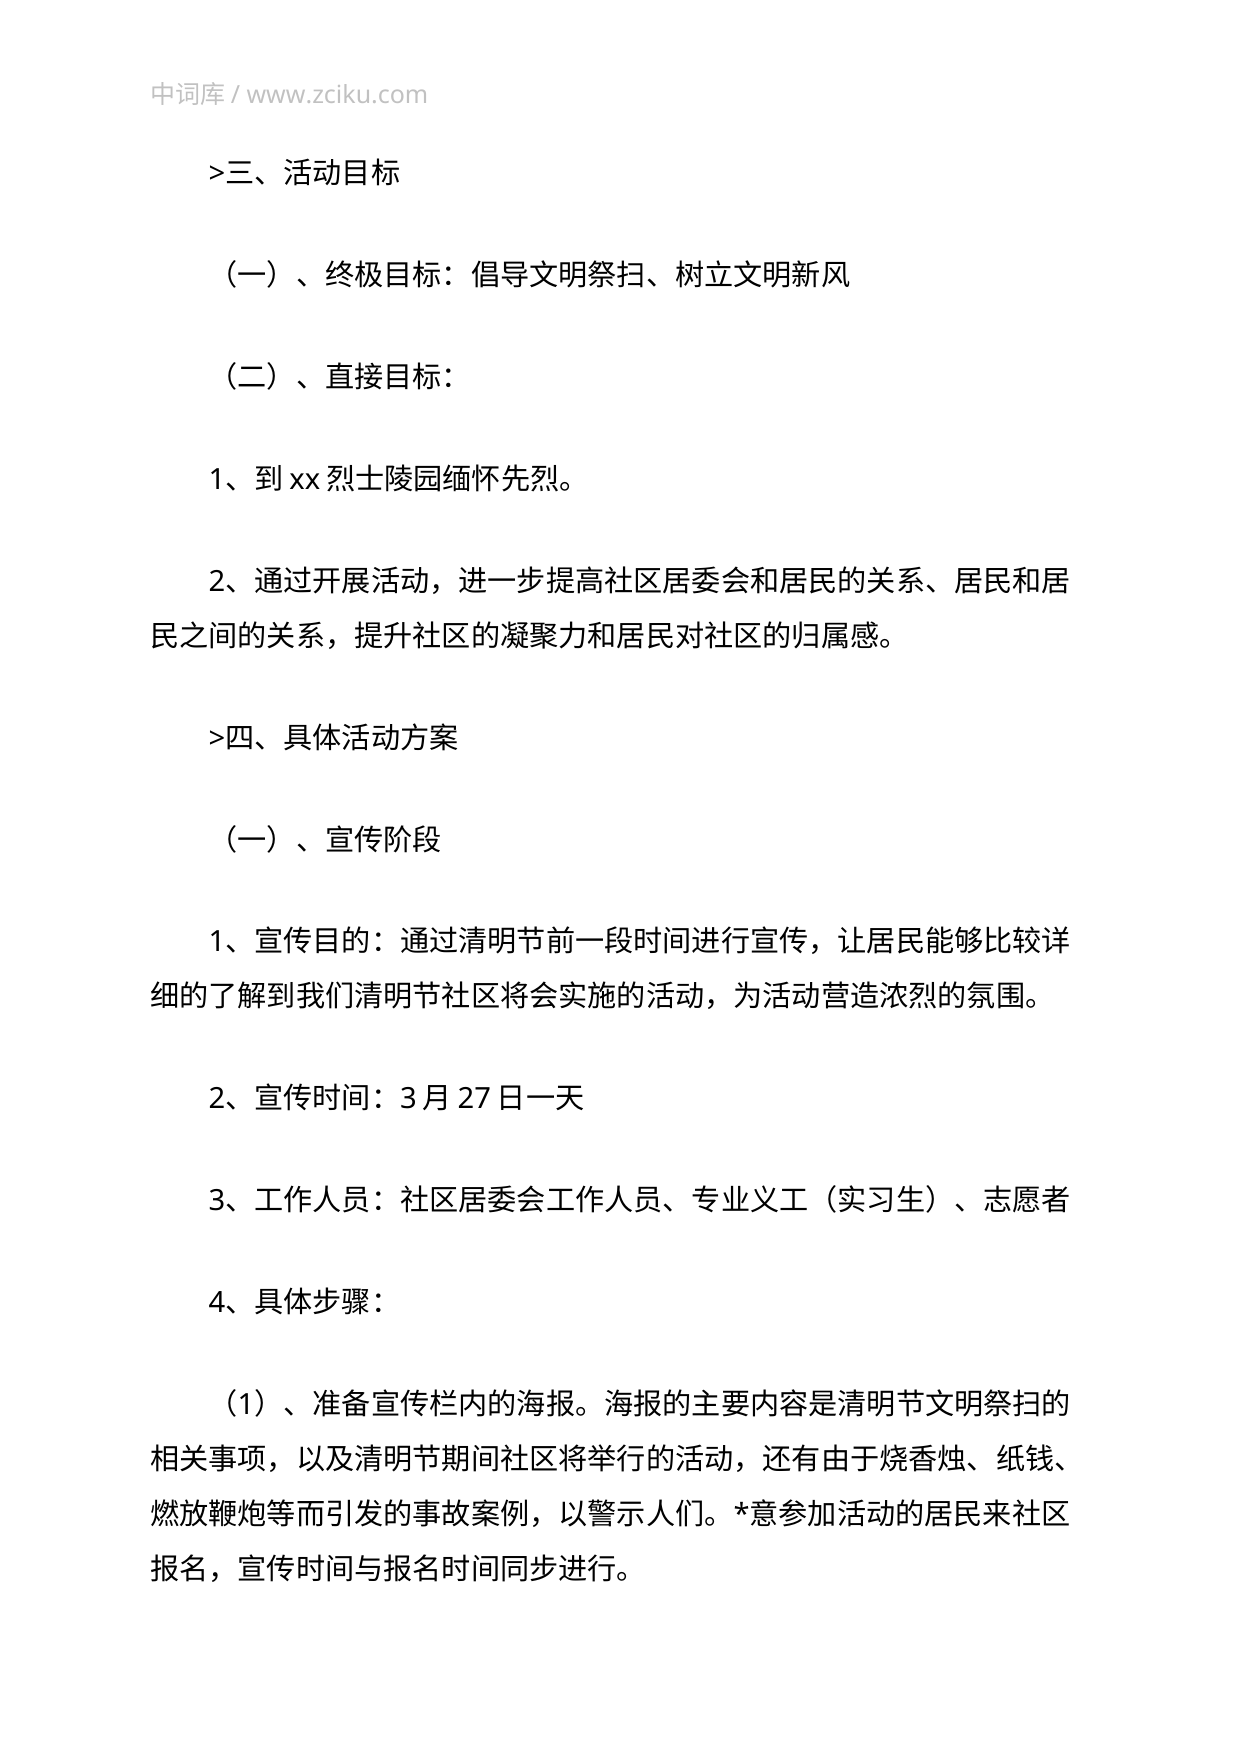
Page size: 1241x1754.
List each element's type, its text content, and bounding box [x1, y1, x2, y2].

text （二）、直接目标： [150, 354, 1090, 396]
text （1）、准备宣传栏内的海报。海报的主要内容是清明节文明祭扫的相关事项，以及清明节期间社区将举行的活动，还有由于烧香烛、纸钱、燃放鞭炮等而引发的事故案例，以警示人们。*意参加活动的居民来社区报名，宣传时间与报名时间同步进行。 [150, 1381, 1090, 1588]
text 2、通过开展活动，进一步提高社区居委会和居民的关系、居民和居民之间的关系，提升社区的凝聚力和居民对社区的归属感。 [150, 557, 1090, 655]
text 2、宣传时间：3月27日一天 [150, 1075, 1090, 1117]
text 1、到xx烈士陵园缅怀先烈。 [150, 456, 1090, 498]
text （一）、终极目标：倡导文明祭扫、树立文明新风 [150, 252, 1090, 294]
text 1、宣传目的：通过清明节前一段时间进行宣传，让居民能够比较详细的了解到我们清明节社区将会实施的活动，为活动营造浓烈的氛围。 [150, 918, 1090, 1015]
text 4、具体步骤： [150, 1279, 1090, 1321]
text >三、活动目标 [150, 150, 1090, 192]
text （一）、宣传阶段 [150, 816, 1090, 858]
text 3、工作人员：社区居委会工作人员、专业义工（实习生）、志愿者 [150, 1177, 1090, 1219]
text >四、具体活动方案 [150, 714, 1090, 757]
